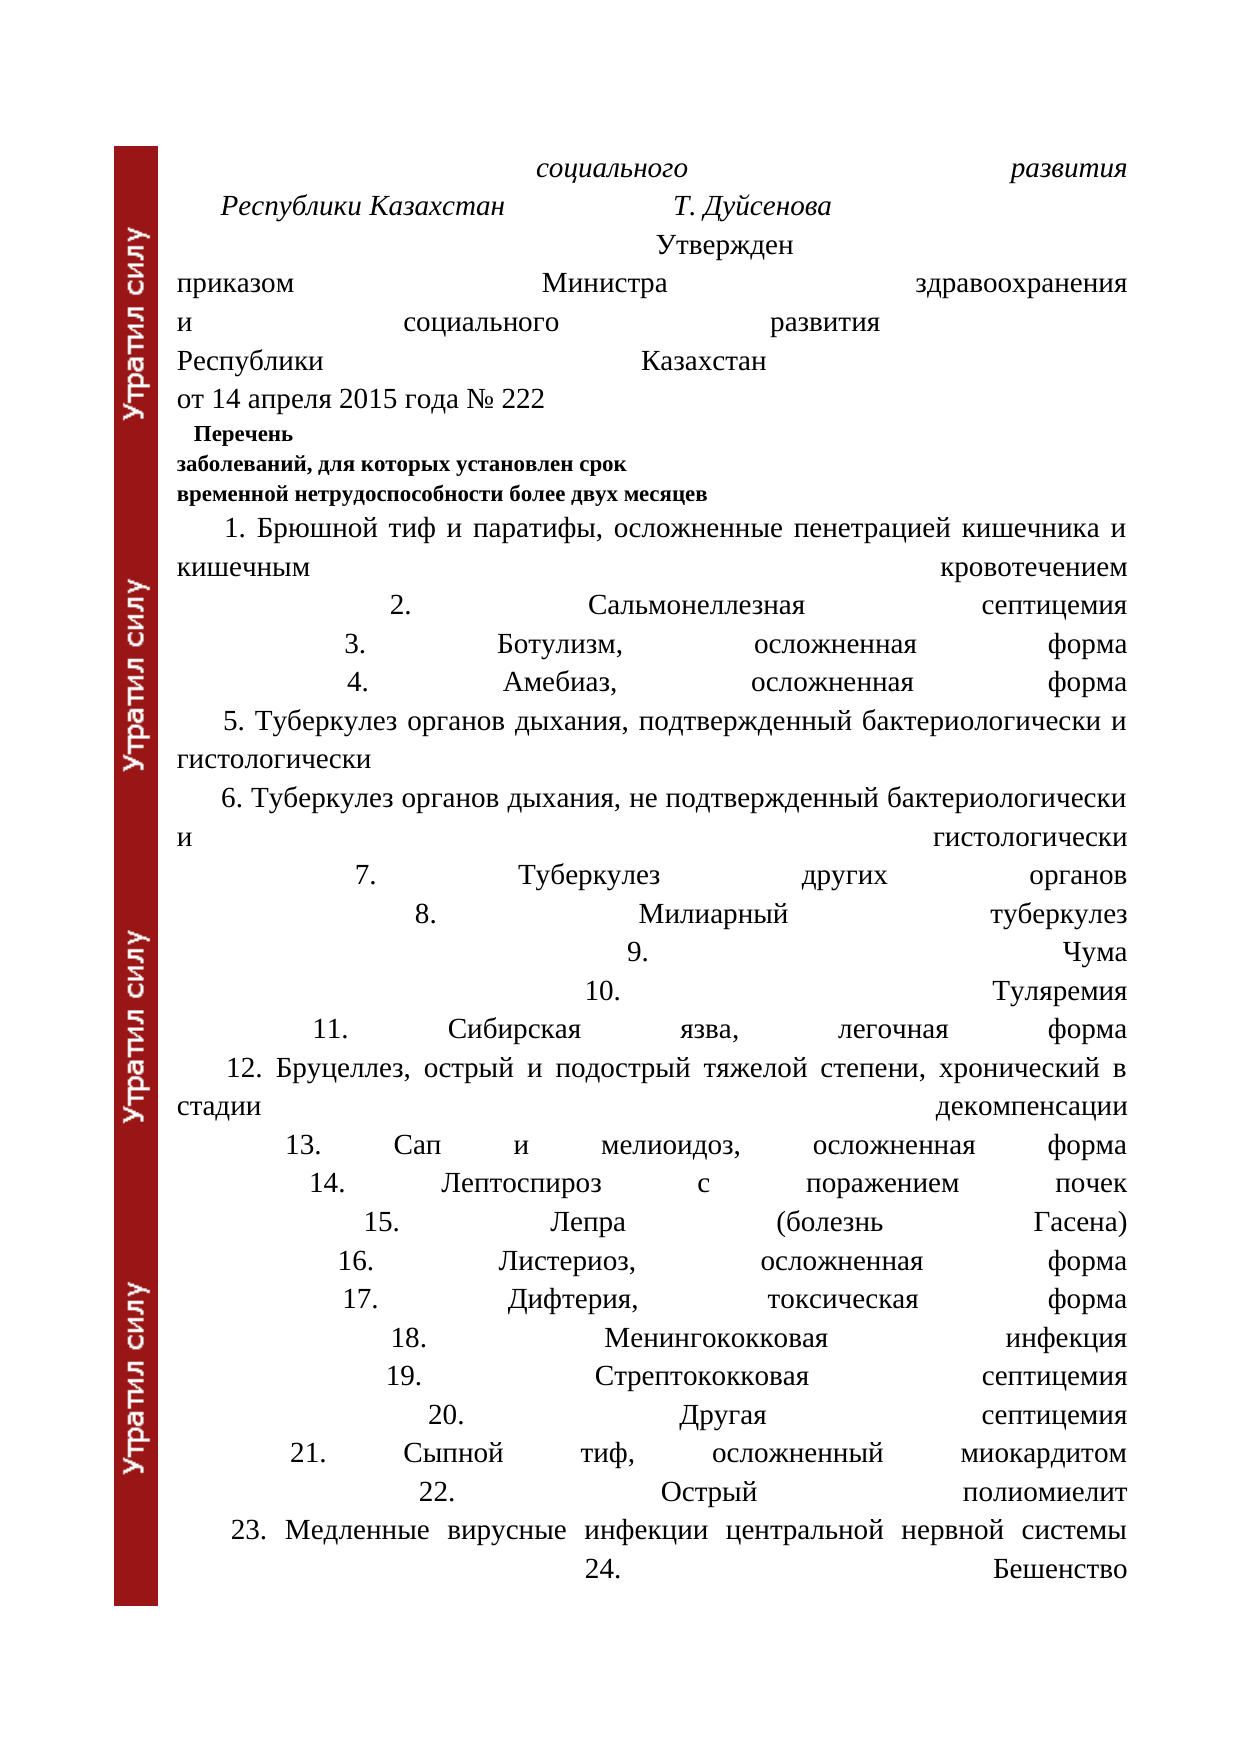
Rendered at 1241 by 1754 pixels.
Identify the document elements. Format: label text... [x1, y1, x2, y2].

picture [114, 1584, 158, 1606]
picture [114, 146, 158, 150]
picture [114, 222, 158, 227]
text Утвержден приказом Министра здравоохранения и социального развития Республики Казахстан от 14 апреля 2015 года № 222 [112, 227, 1128, 415]
picture [114, 415, 158, 420]
text Перечень заболеваний, для которых установлен срок временной нетрудоспособности более двух месяцев [112, 420, 1128, 507]
text Министр здравоохранения и социального развития Республики Казахстан Т. Дуйсенова [112, 150, 1128, 222]
